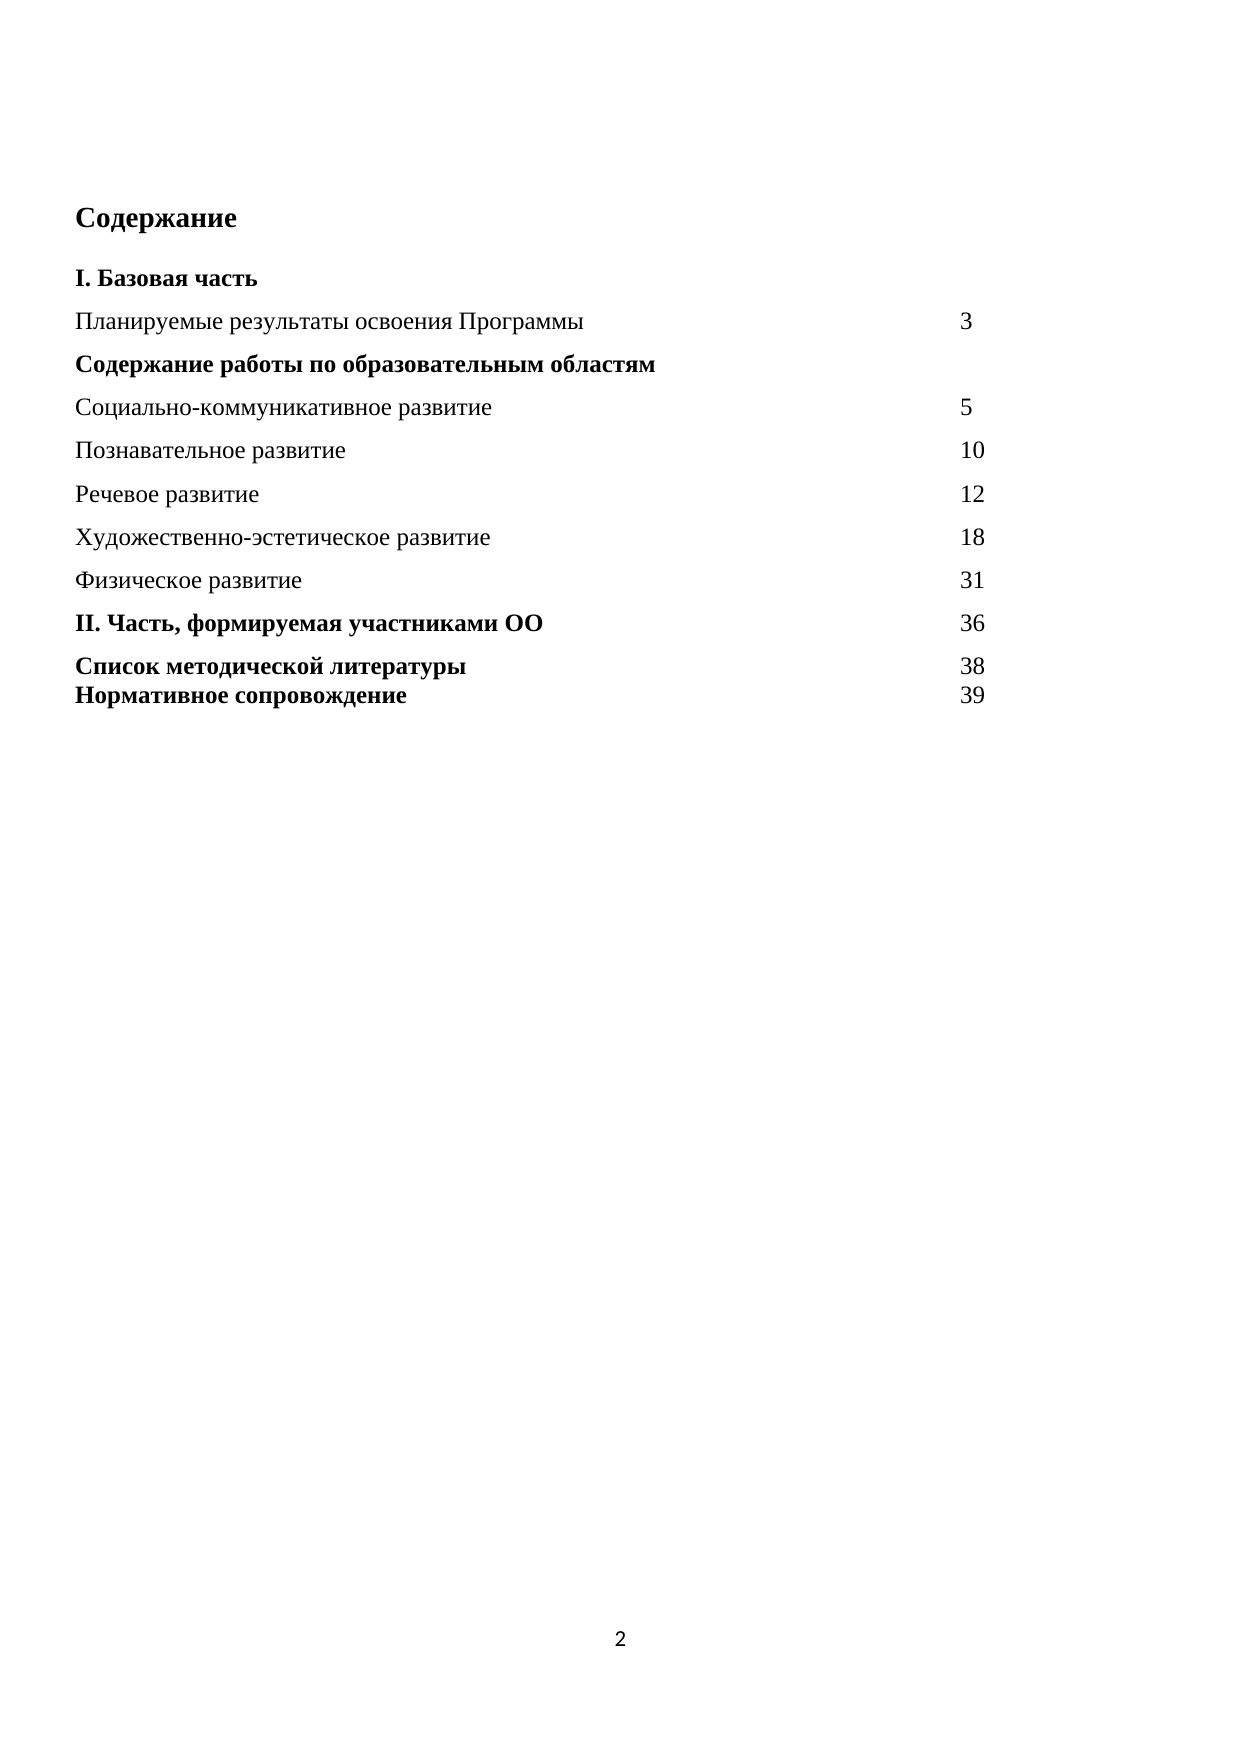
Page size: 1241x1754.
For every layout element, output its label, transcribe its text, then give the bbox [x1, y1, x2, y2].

text Содержание [75, 200, 1165, 234]
text Речевое развитие 12 [75, 479, 1165, 507]
text Физическое развитие 31 [75, 565, 1165, 594]
text Список методической литературы 38 [75, 651, 1165, 680]
text Планируемые результаты освоения Программы 3 [75, 306, 1165, 335]
text II. Часть, формируемая участниками ОО 36 [75, 608, 1165, 637]
text Социально-коммуникативное развитие 5 [75, 392, 1165, 421]
text I. Базовая часть [75, 263, 1165, 292]
text Содержание работы по образовательным областям [75, 349, 1165, 378]
text Художественно-эстетическое развитие 18 [75, 522, 1165, 551]
text Познавательное развитие 10 [75, 436, 1165, 464]
text Нормативное сопровождение 39 [75, 680, 1165, 709]
